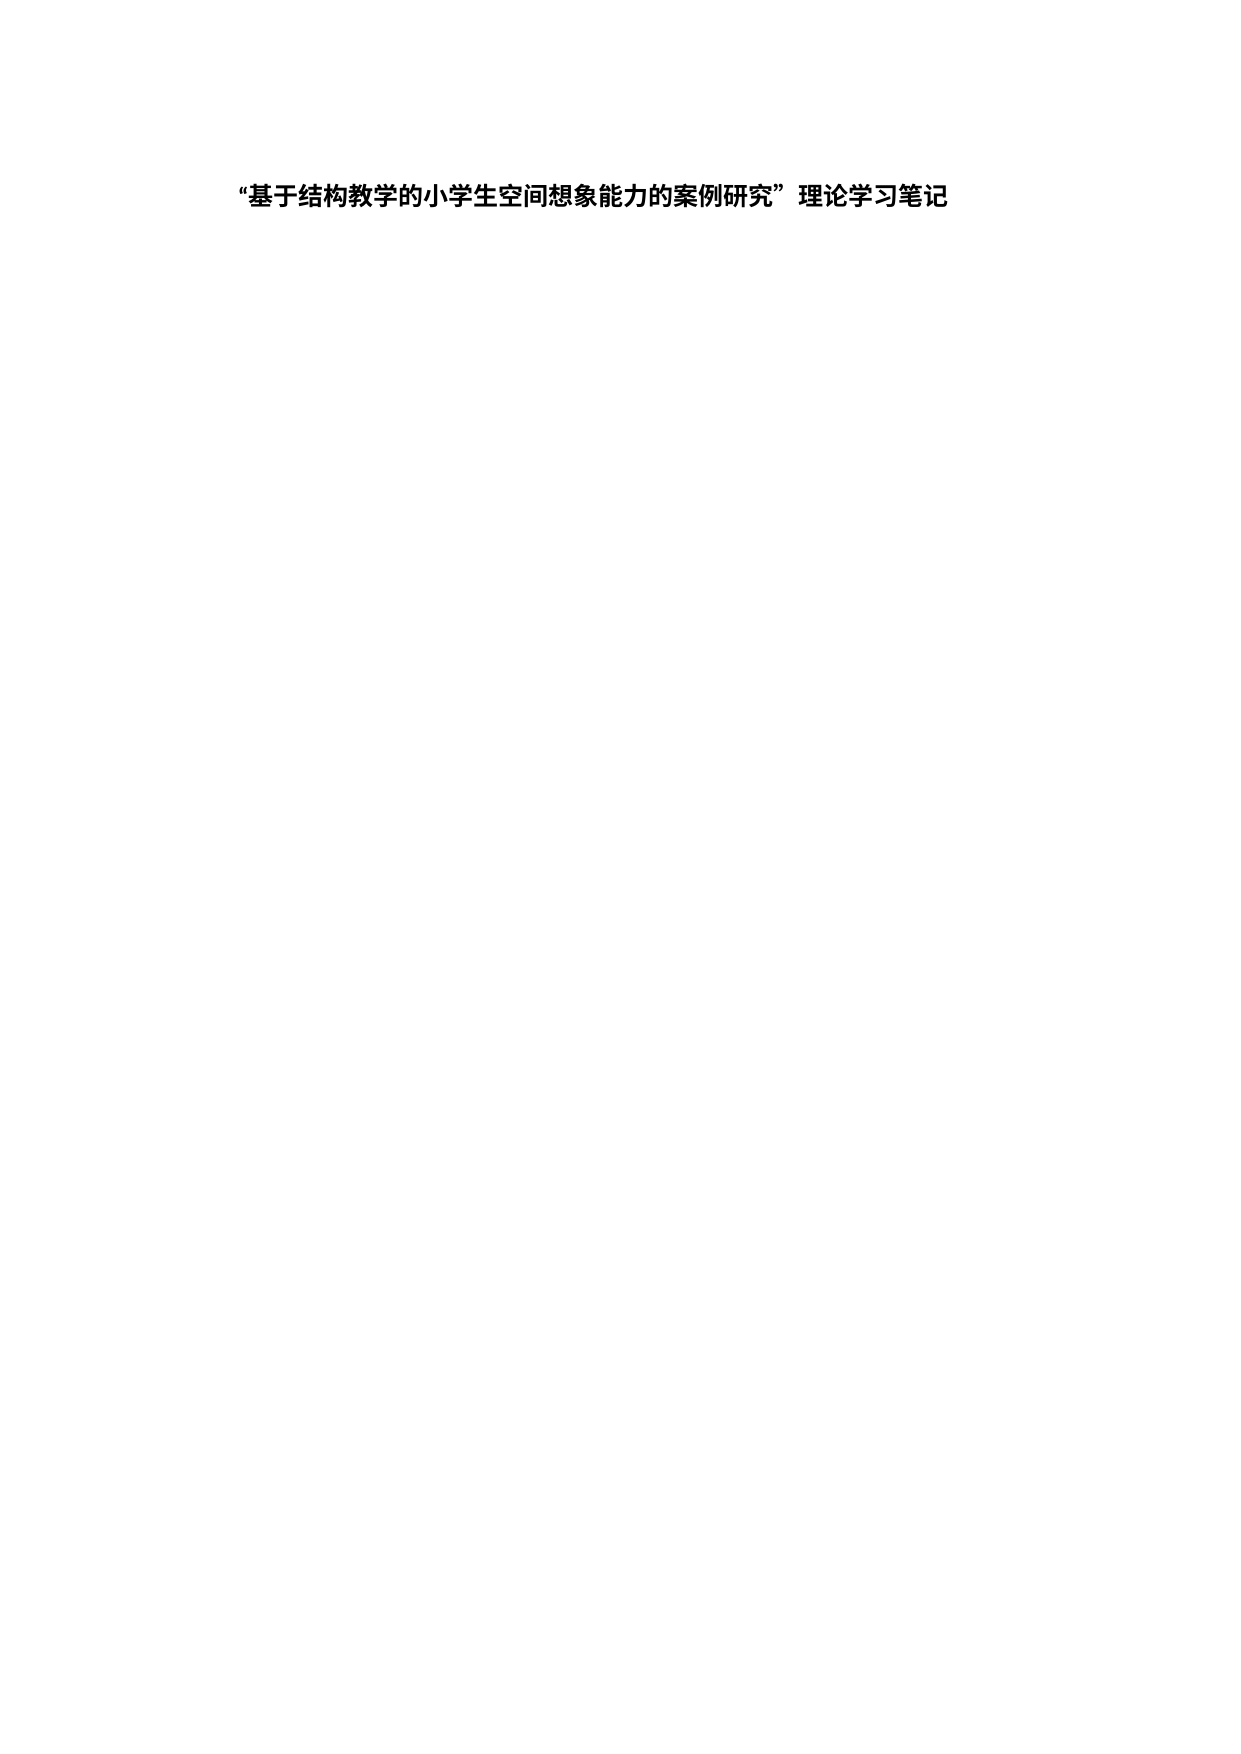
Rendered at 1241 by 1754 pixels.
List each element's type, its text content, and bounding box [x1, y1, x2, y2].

text “基于结构教学的小学生空间想象能力的案例研究”理论学习笔记 [187, 162, 1053, 227]
